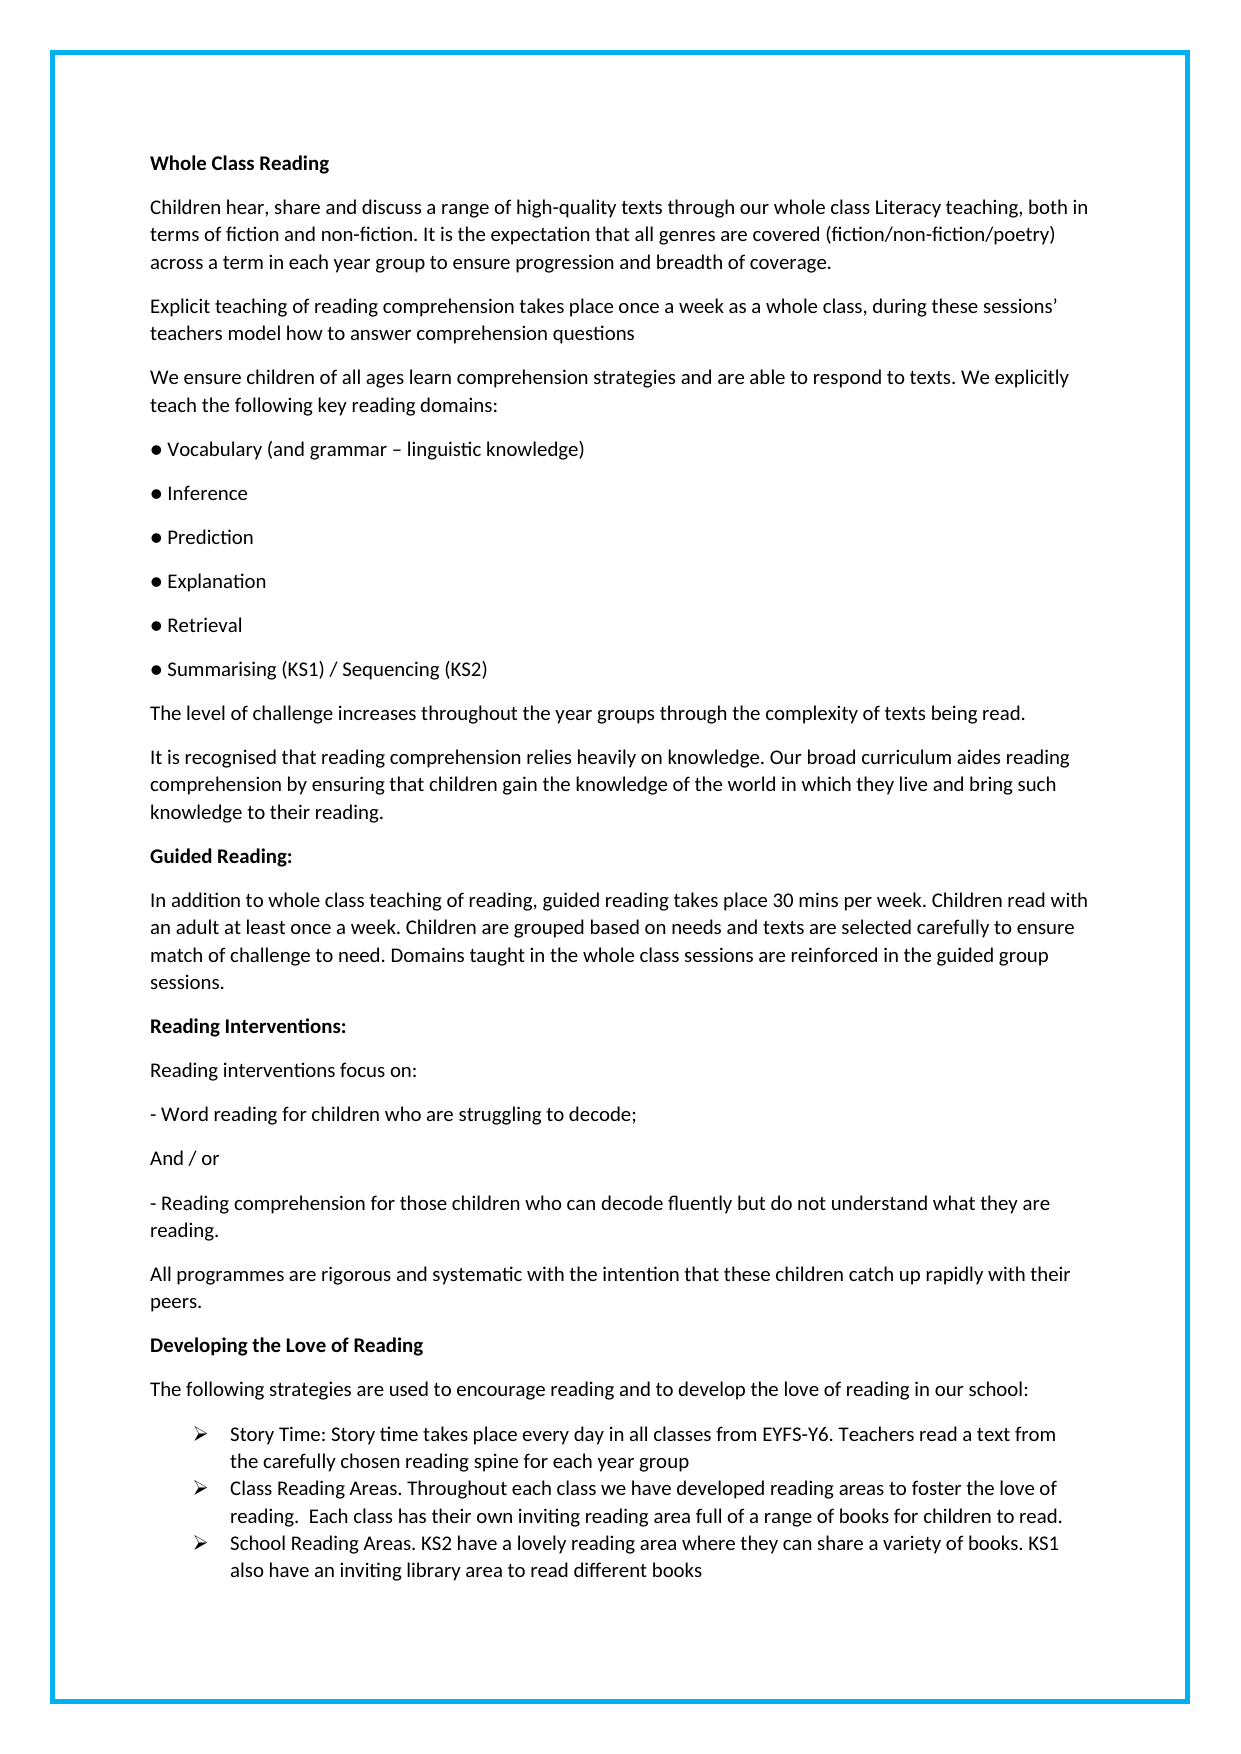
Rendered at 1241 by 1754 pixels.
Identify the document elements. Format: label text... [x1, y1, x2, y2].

text ● Vocabulary (and grammar – linguistic knowledge) [150, 436, 1090, 461]
text It is recognised that reading comprehension relies heavily on knowledge. Our broad curriculum aides reading comprehension by ensuring that children gain the knowledge of the world in which they live and bring such knowledge to their reading. [150, 744, 1090, 824]
text Reading Interventions: [150, 1013, 1090, 1039]
text And / or [150, 1146, 1090, 1171]
list Class Reading Areas. Throughout each class we have developed reading areas to foster the love of reading. Each class has their own inviting reading area full of a range of books for children to read. [192, 1476, 1090, 1528]
list School Reading Areas. KS2 have a lovely reading area where they can share a variety of books. KS1 also have an inviting library area to read different books [192, 1530, 1090, 1583]
text ● Inference [150, 480, 1090, 505]
text Reading interventions focus on: [150, 1057, 1090, 1083]
text ● Retrieval [150, 612, 1090, 637]
list Story Time: Story time takes place every day in all classes from EYFS-Y6. Teachers read a text from the carefully chosen reading spine for each year group [192, 1421, 1090, 1473]
text Developing the Love of Reading [150, 1333, 1090, 1358]
text ● Summarising (KS1) / Sequencing (KS2) [150, 656, 1090, 682]
text - Word reading for children who are struggling to decode; [150, 1102, 1090, 1127]
text All programmes are rigorous and systematic with the intention that these children catch up rapidly with their peers. [150, 1261, 1090, 1314]
text Explicit teaching of reading comprehension takes place once a week as a whole class, during these sessions’ teachers model how to answer comprehension questions [150, 293, 1090, 346]
text Guided Reading: [150, 843, 1090, 868]
text Whole Class Reading [150, 150, 1090, 175]
text The following strategies are used to encourage reading and to develop the love of reading in our school: [150, 1377, 1090, 1402]
text Children hear, share and discuss a range of high-quality texts through our whole class Literacy teaching, both in terms of fiction and non-fiction. It is the expectation that all genres are covered (fiction/non-fiction/poetry) across a term in each year group to ensure progression and breadth of coverage. [150, 194, 1090, 274]
text In addition to whole class teaching of reading, guided reading takes place 30 mins per week. Children read with an adult at least once a week. Children are grouped based on needs and texts are selected carefully to ensure match of challenge to need. Domains taught in the whole class sessions are reinforced in the guided group sessions. [150, 887, 1090, 995]
text ● Explanation [150, 568, 1090, 593]
text ● Prediction [150, 524, 1090, 549]
text - Reading comprehension for those children who can decode fluently but do not understand what they are reading. [150, 1190, 1090, 1242]
text We ensure children of all ages learn comprehension strategies and are able to respond to texts. We explicitly teach the following key reading domains: [150, 364, 1090, 417]
text The level of challenge increases throughout the year groups through the complexity of texts being read. [150, 700, 1090, 726]
